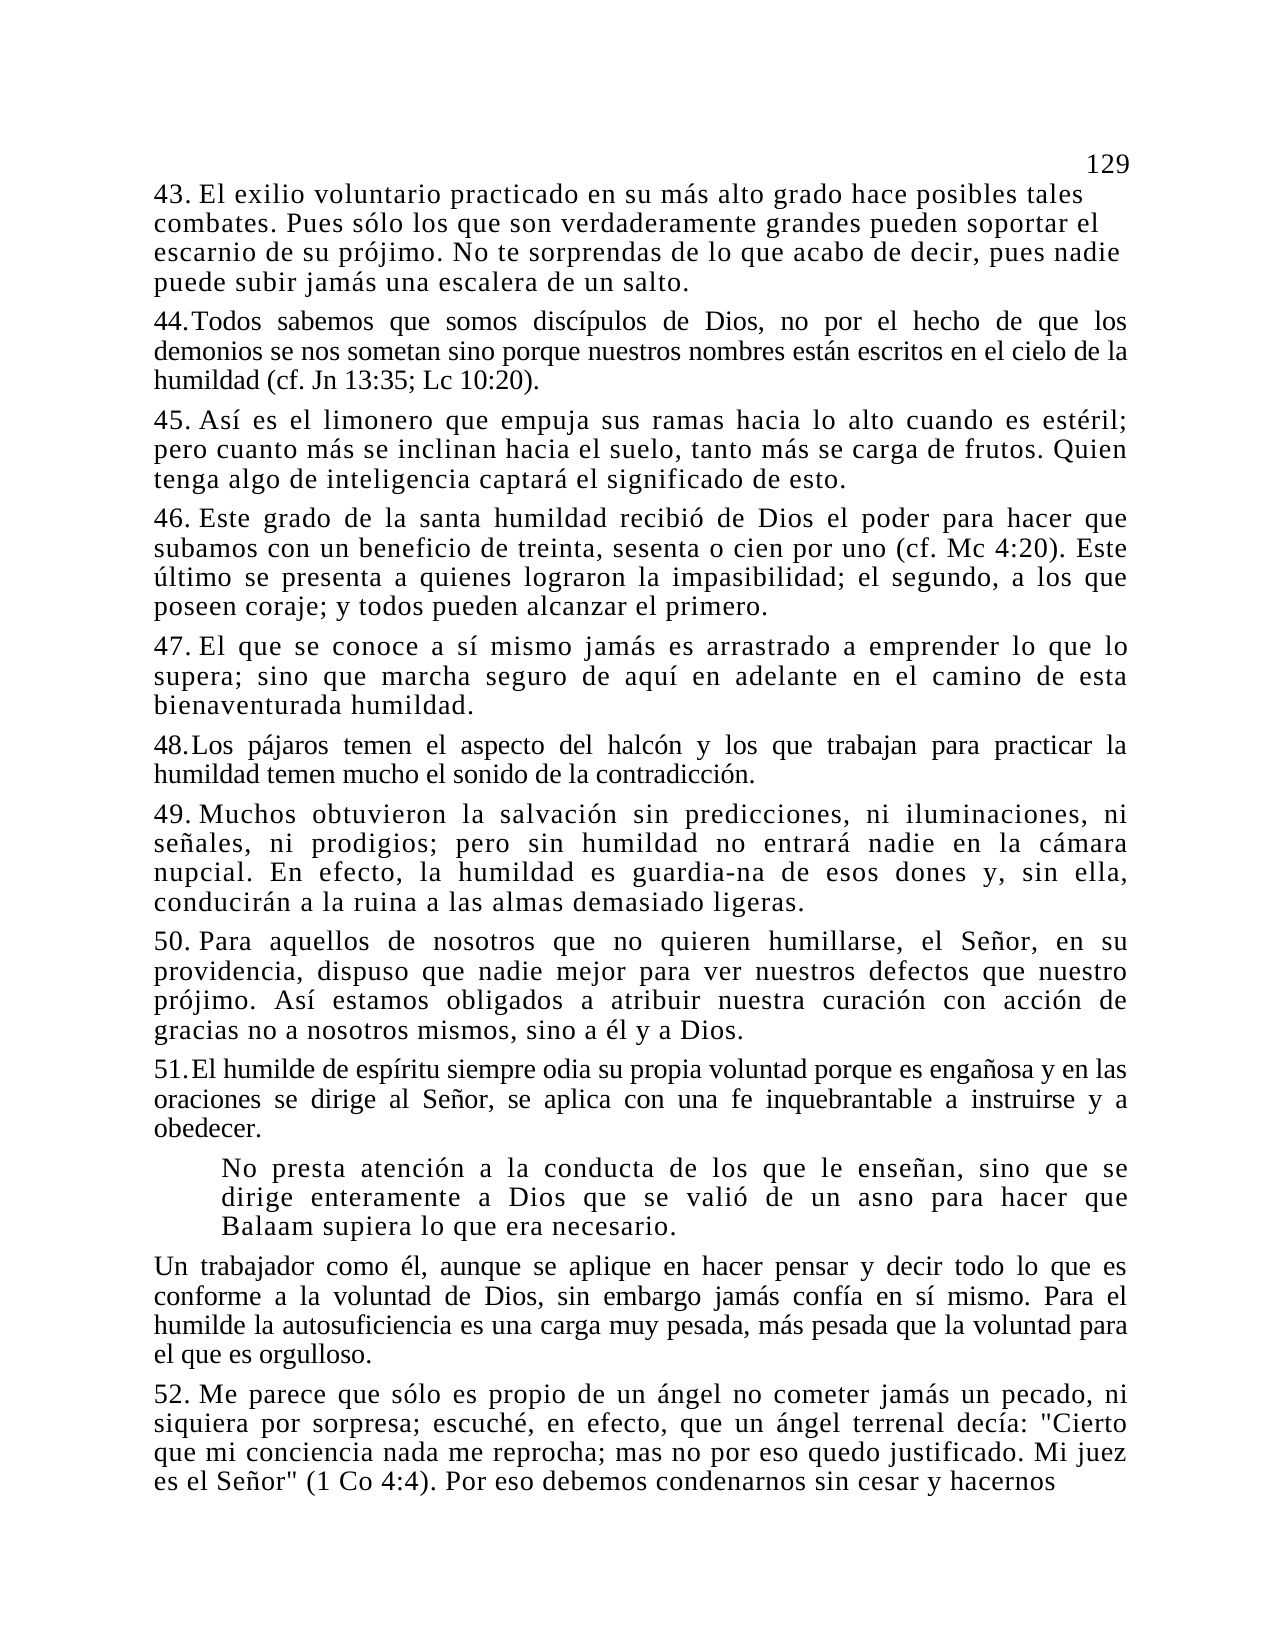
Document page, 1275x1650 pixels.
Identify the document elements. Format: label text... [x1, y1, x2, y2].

list Me parece que sólo es propio de un ángel no cometer jamás un pecado, ni siquiera por sorpresa; escuché, en efecto, que un ángel terrenal decía: "Cierto que mi conciencia nada me reprocha; mas no por eso quedo justificado. Mi juez es el Señor" (1 Co 4:4). Por eso debemos condenarnos sin cesar y hacernos [154, 1380, 1129, 1497]
list Así es el limonero que empuja sus ramas hacia lo alto cuando es estéril; pero cuanto más se inclinan hacia el suelo, tanto más se carga de frutos. Quien tenga algo de inteligencia captará el significado de esto. [154, 406, 1129, 494]
list El exilio voluntario practicado en su más alto grado hace posibles tales combates. Pues sólo los que son verdaderamente grandes pueden soportar el escarnio de su prójimo. No te sorprendas de lo que acabo de decir, pues nadie puede subir jamás una escalera de un salto. [154, 180, 1129, 297]
list Para aquellos de nosotros que no quieren humillarse, el Señor, en su providencia, dispuso que nadie mejor para ver nuestros defectos que nuestro prójimo. Así estamos obligados a atribuir nuestra curación con acción de gracias no a nosotros mismos, sino a él y a Dios. [154, 927, 1129, 1045]
text No presta atención a la conducta de los que le enseñan, sino que se dirige enteramente a Dios que se valió de un asno para hacer que Balaam supiera lo que era necesario. [221, 1154, 1129, 1242]
list Los pájaros temen el aspecto del halcón y los que trabajan para practicar la humildad temen mucho el sonido de la contradicción. [154, 731, 1129, 789]
list Todos sabemos que somos discípulos de Dios, no por el hecho de que los demonios se nos sometan sino porque nuestros nombres están escritos en el cielo de la humildad (cf. Jn 13:35; Lc 10:20). [154, 307, 1129, 396]
text Un trabajador como él, aunque se aplique en hacer pensar y decir todo lo que es conforme a la voluntad de Dios, sin embargo jamás confía en sí mismo. Para el humilde la autosuficiencia es una carga muy pesada, más pesada que la voluntad para el que es orgulloso. [154, 1252, 1129, 1369]
list Este grado de la santa humildad recibió de Dios el poder para hacer que subamos con un beneficio de treinta, sesenta o cien por uno (cf. Mc 4:20). Este último se presenta a quienes lograron la impasibilidad; el segundo, a los que poseen coraje; y todos pueden alcanzar el primero. [154, 504, 1129, 622]
list El humilde de espíritu siempre odia su propia voluntad porque es engañosa y en las oraciones se dirige al Señor, se aplica con una fe inquebrantable a instruirse y a obedecer. [154, 1055, 1129, 1143]
list El que se conoce a sí mismo jamás es arrastrado a emprender lo que lo supera; sino que marcha seguro de aquí en adelante en el camino de esta bienaventurada humildad. [154, 632, 1129, 720]
text 129 [154, 150, 1129, 179]
list Muchos obtuvieron la salvación sin predicciones, ni iluminaciones, ni señales, ni prodigios; pero sin humildad no entrará nadie en la cámara nupcial. En efecto, la humildad es guardia-na de esos dones y, sin ella, conducirán a la ruina a las almas demasiado ligeras. [154, 800, 1129, 917]
